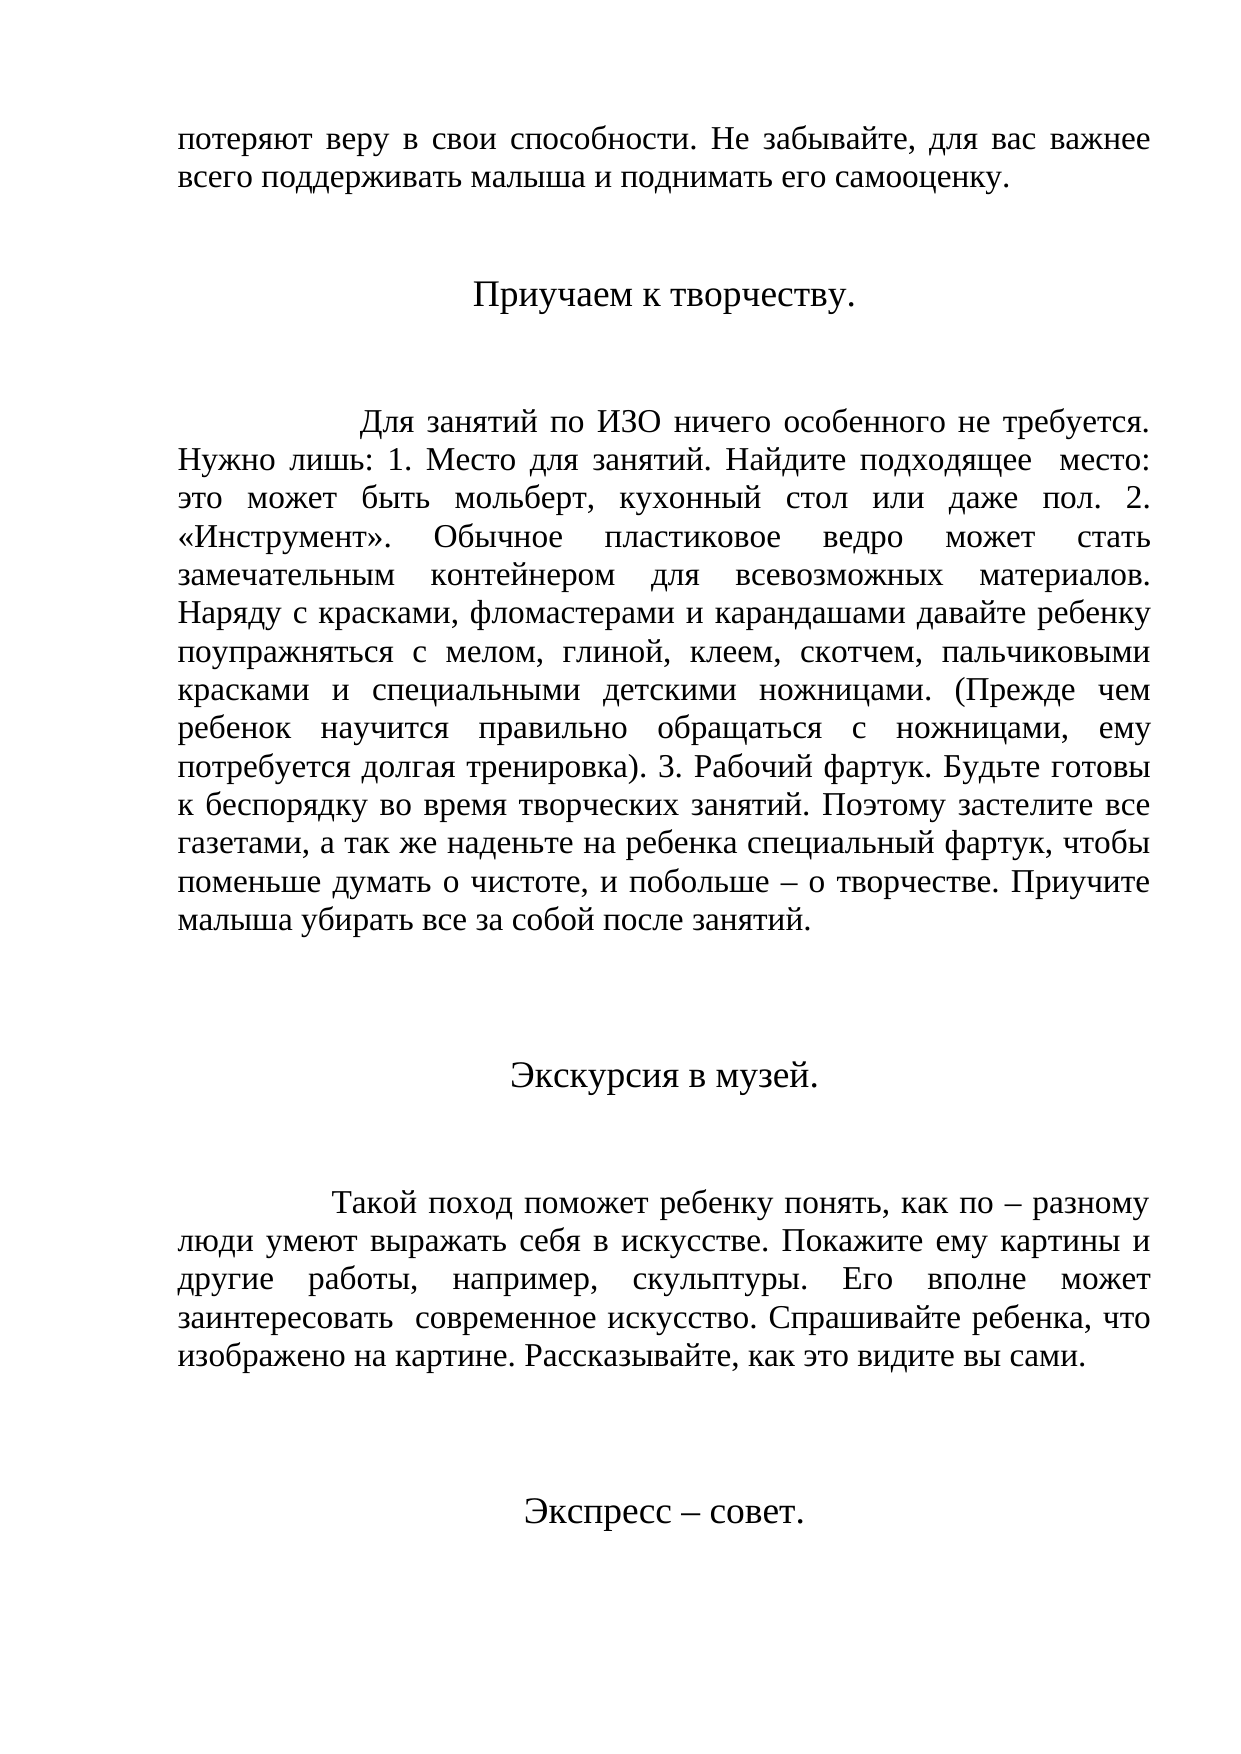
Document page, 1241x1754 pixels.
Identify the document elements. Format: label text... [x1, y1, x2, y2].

text Экскурсия в музей. [177, 1052, 1152, 1096]
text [177, 118, 1152, 195]
text Для занятий по ИЗО ничего особенного не требуется. Нужно лишь: 1. Место для занятий. Найдите подходящее место: это может быть мольберт, кухонный стол или даже пол. 2. «Инструмент». Обычное пластиковое ведро может стать замечательным контейнером для всевозможных материалов. Наряду с красками, фломастерами и карандашами давайте ребенку поупражняться с мелом, глиной, клеем, скотчем, пальчиковыми красками и специальными детскими ножницами. (Прежде чем ребенок научится правильно обращаться с ножницами, ему потребуется долгая тренировка). 3. Рабочий фартук. Будьте готовы к беспорядку во время творческих занятий. Поэтому застелите все газетами, а так же наденьте на ребенка специальный фартук, чтобы поменьше думать о чистоте, и побольше – о творчестве. Приучите малыша убирать все за собой после занятий. [177, 401, 1152, 937]
text Такой поход поможет ребенку понять, как по – разному люди умеют выражать себя в искусстве. Покажите ему картины и другие работы, например, скульптуры. Его вполне может заинтересовать современное искусство. Спрашивайте ребенка, что изображено на картине. Рассказывайте, как это видите вы сами. [177, 1182, 1152, 1373]
text Экспресс – совет. [177, 1488, 1152, 1532]
text Приучаем к творчеству. [177, 271, 1152, 314]
